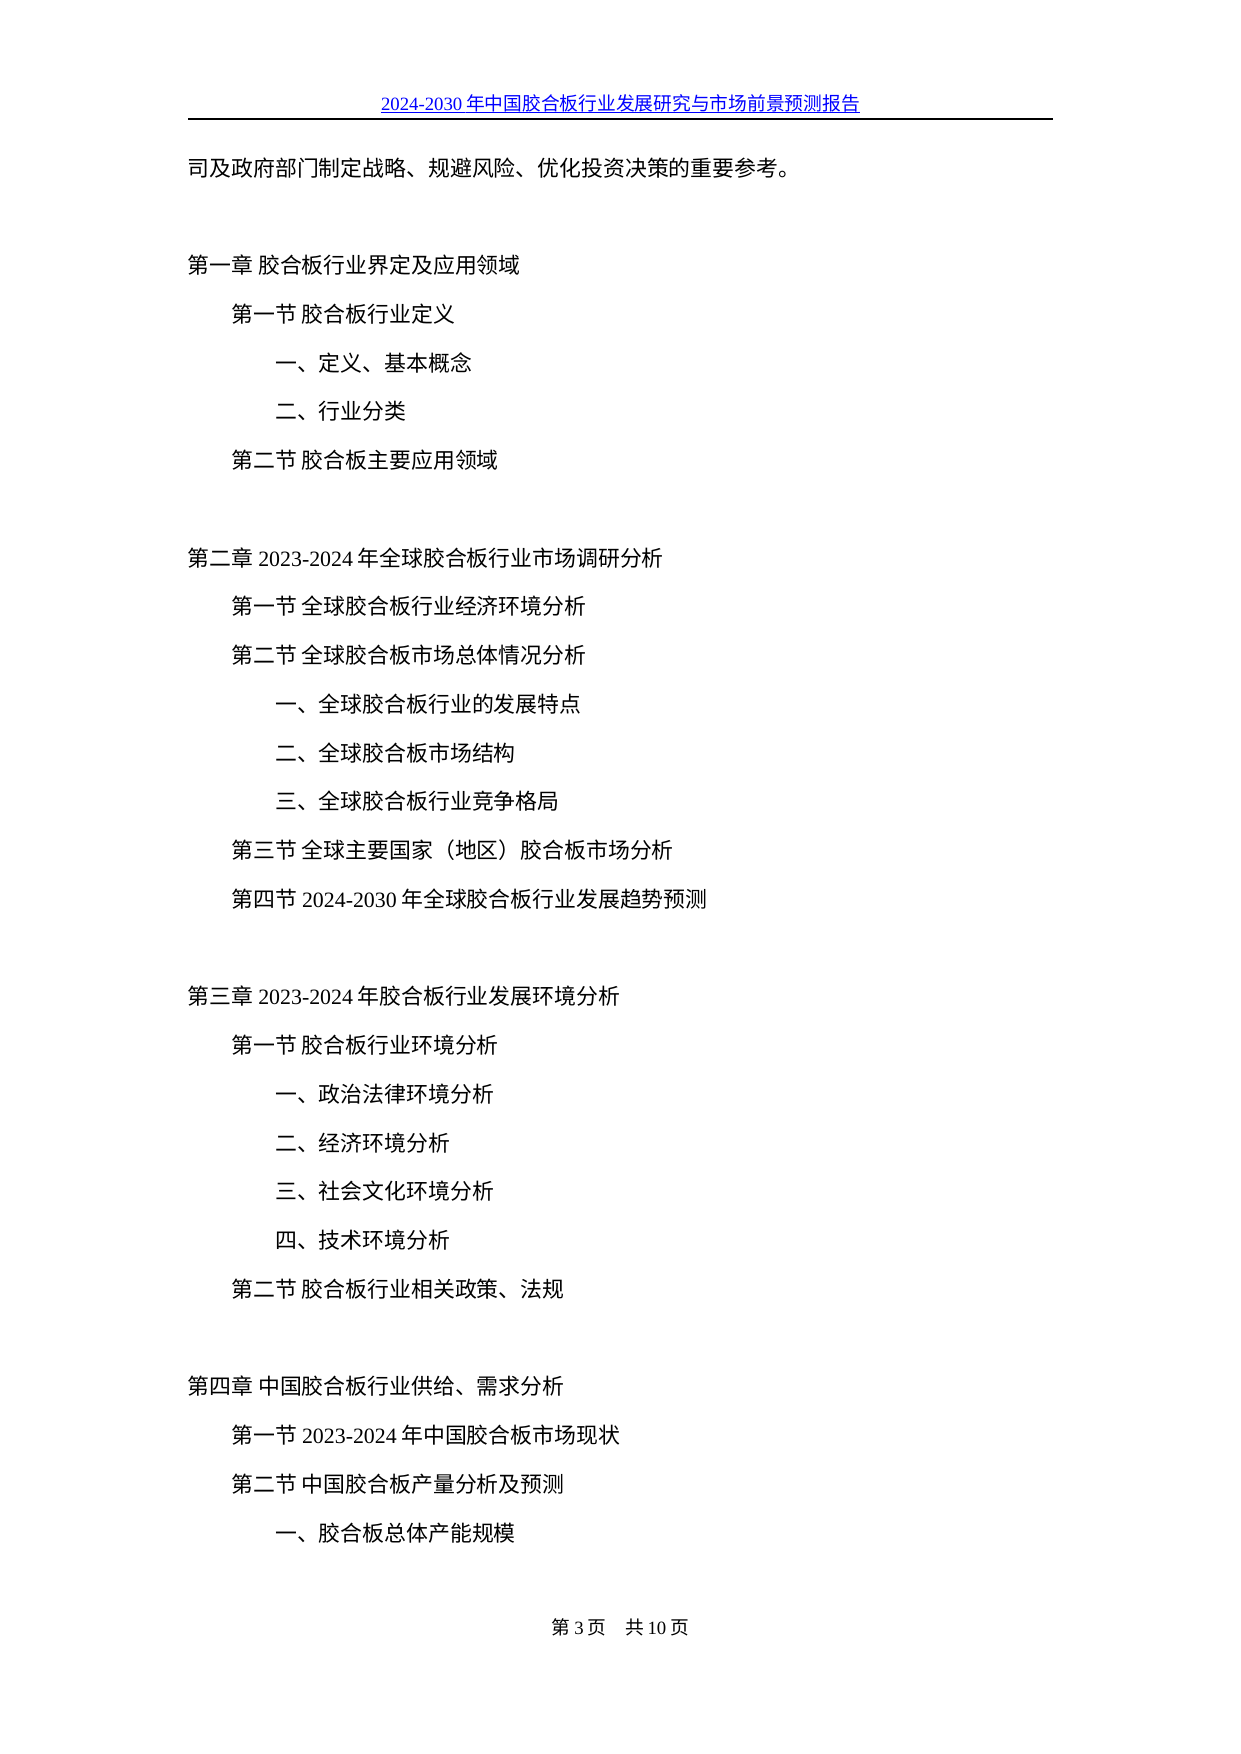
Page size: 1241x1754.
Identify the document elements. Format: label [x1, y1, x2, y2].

text [187, 150, 1053, 1548]
